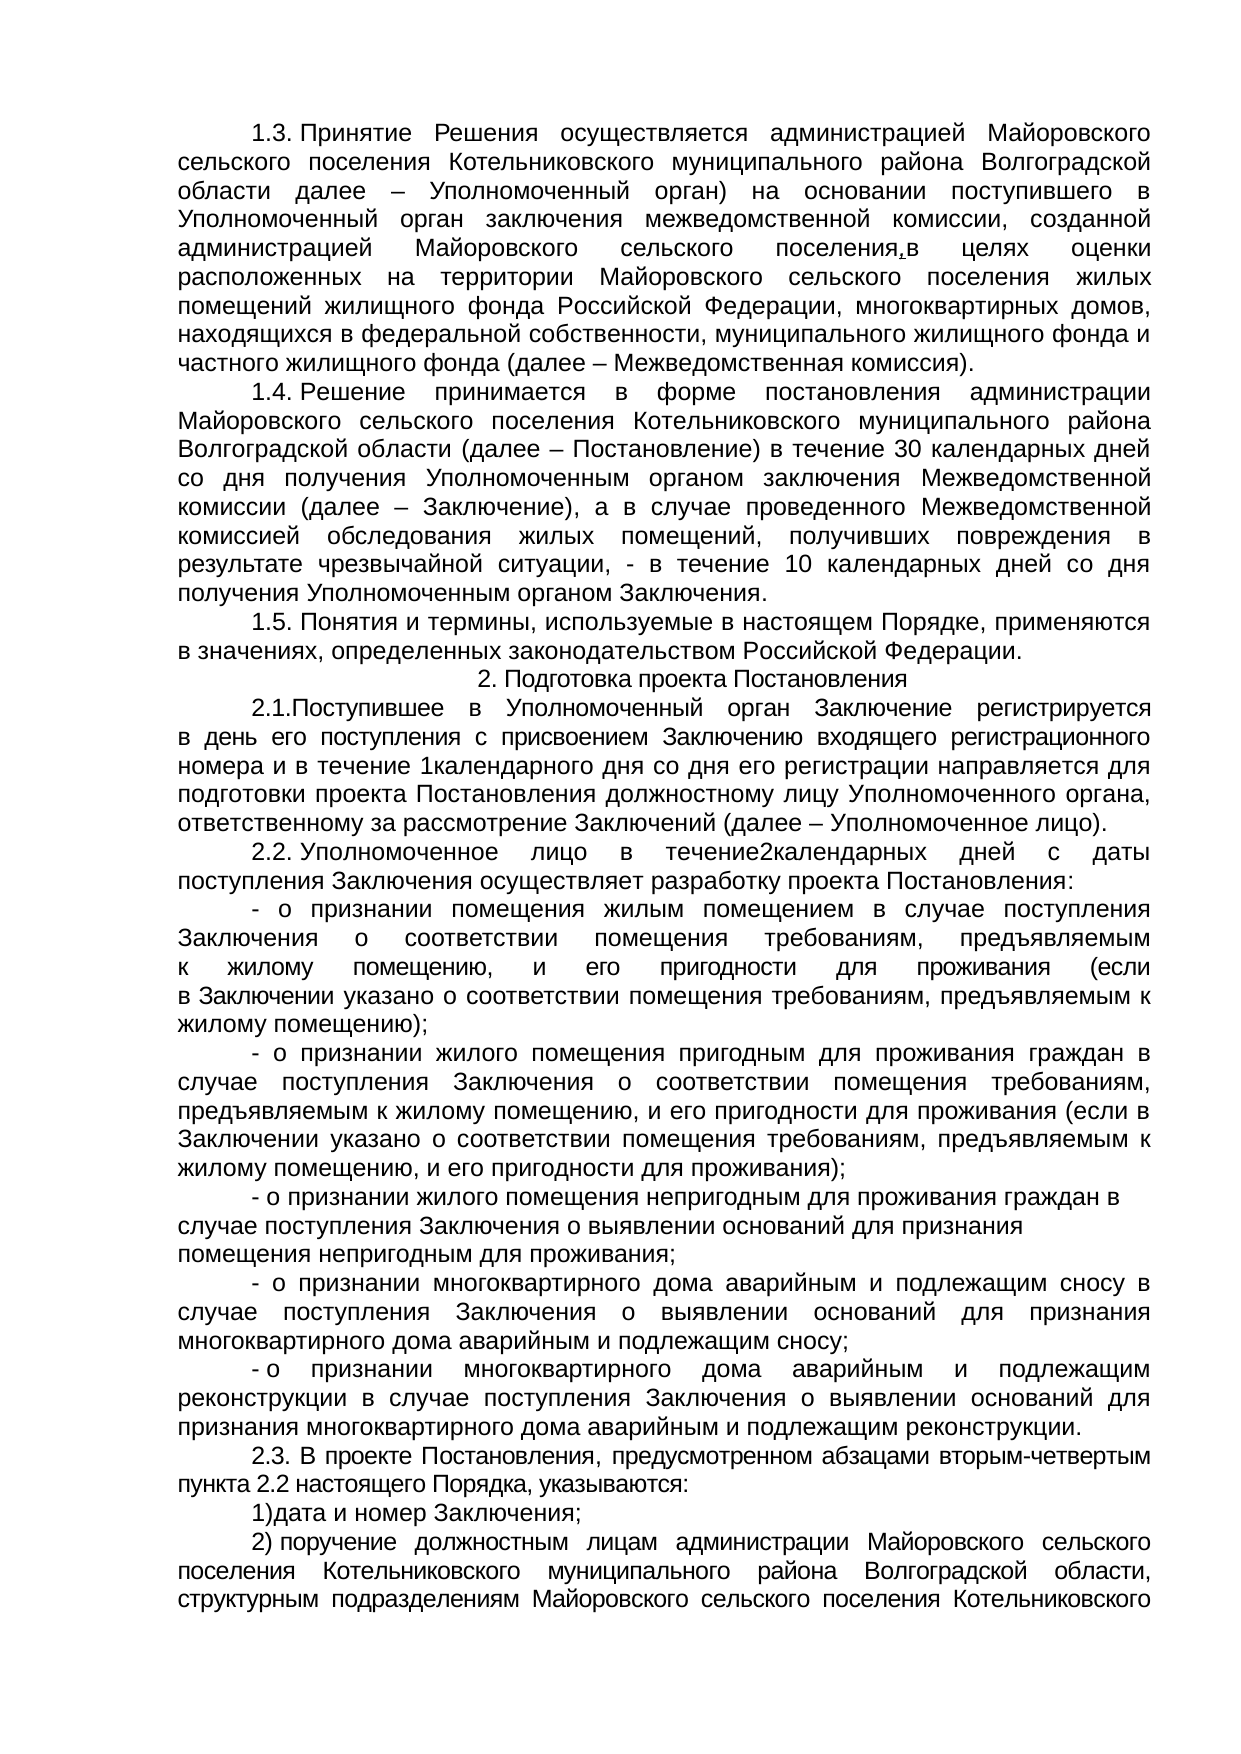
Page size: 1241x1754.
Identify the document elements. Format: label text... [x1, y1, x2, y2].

text - о признании помещения жилым помещением в случае поступления Заключения о соответствии помещения требованиям, предъявляемым к жилому помещению, и его пригодности для проживания (если в Заключении указано о соответствии помещения требованиям, предъявляемым к жилому помещению); [177, 894, 1152, 1038]
text 1.4. Решение принимается в форме постановления администрации Майоровского сельского поселения Котельниковского муниципального района Волгоградской области (далее – Постановление) в течение 30 календарных дней со дня получения Уполномоченным органом заключения Межведомственной комиссии (далее – Заключение), а в случае проведенного Межведомственной комиссией обследования жилых помещений, получивших повреждения в результате чрезвычайной ситуации, - в течение 10 календарных дней со дня получения Уполномоченным органом Заключения. [177, 377, 1152, 607]
text 1.5. Понятия и термины, используемые в настоящем Порядке, применяются в значениях, определенных законодательством Российской Федерации. [177, 607, 1152, 664]
list Подготовка проекта Постановления [233, 664, 1152, 693]
text 1)дата и номер Заключения; [177, 1498, 1152, 1527]
text 2.3. В проекте Постановления, предусмотренном абзацами вторым-четвертым пункта 2.2 настоящего Порядка, указываются: [177, 1441, 1152, 1498]
text - о признании жилого помещения пригодным для проживания граждан в случае поступления Заключения о соответствии помещения требованиям, предъявляемым к жилому помещению, и его пригодности для проживания (если в Заключении указано о соответствии помещения требованиям, предъявляемым к жилому помещению, и его пригодности для проживания); [177, 1038, 1152, 1182]
text - о признании жилого помещения непригодным для проживания граждан в случае поступления Заключения о выявлении оснований для признания помещения непригодным для проживания; [177, 1182, 1152, 1268]
text - о признании многоквартирного дома аварийным и подлежащим реконструкции в случае поступления Заключения о выявлении оснований для признания многоквартирного дома аварийным и подлежащим реконструкции. [177, 1354, 1152, 1441]
text 2.1.Поступившее в Уполномоченный орган Заключение регистрируется в день его поступления с присвоением Заключению входящего регистрационного номера и в течение 1календарного дня со дня его регистрации направляется для подготовки проекта Постановления должностному лицу Уполномоченного органа, ответственному за рассмотрение Заключений (далее – Уполномоченное лицо). [177, 693, 1152, 837]
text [177, 1527, 1152, 1613]
text 2.2. Уполномоченное лицо в течение2календарных дней с даты поступления Заключения осуществляет разработку проекта Постановления: [177, 837, 1152, 894]
text - о признании многоквартирного дома аварийным и подлежащим сносу в случае поступления Заключения о выявлении оснований для признания многоквартирного дома аварийным и подлежащим сносу; [177, 1268, 1152, 1354]
text 1.3. Принятие Решения осуществляется администрацией Майоровского сельского поселения Котельниковского муниципального района Волгоградской области далее – Уполномоченный орган) на основании поступившего в Уполномоченный орган заключения межведомственной комиссии, созданной администрацией Майоровского сельского поселения,в целях оценки расположенных на территории Майоровского сельского поселения жилых помещений жилищного фонда Российской Федерации, многоквартирных домов, находящихся в федеральной собственности, муниципального жилищного фонда и частного жилищного фонда (далее – Межведомственная комиссия). [177, 118, 1152, 377]
